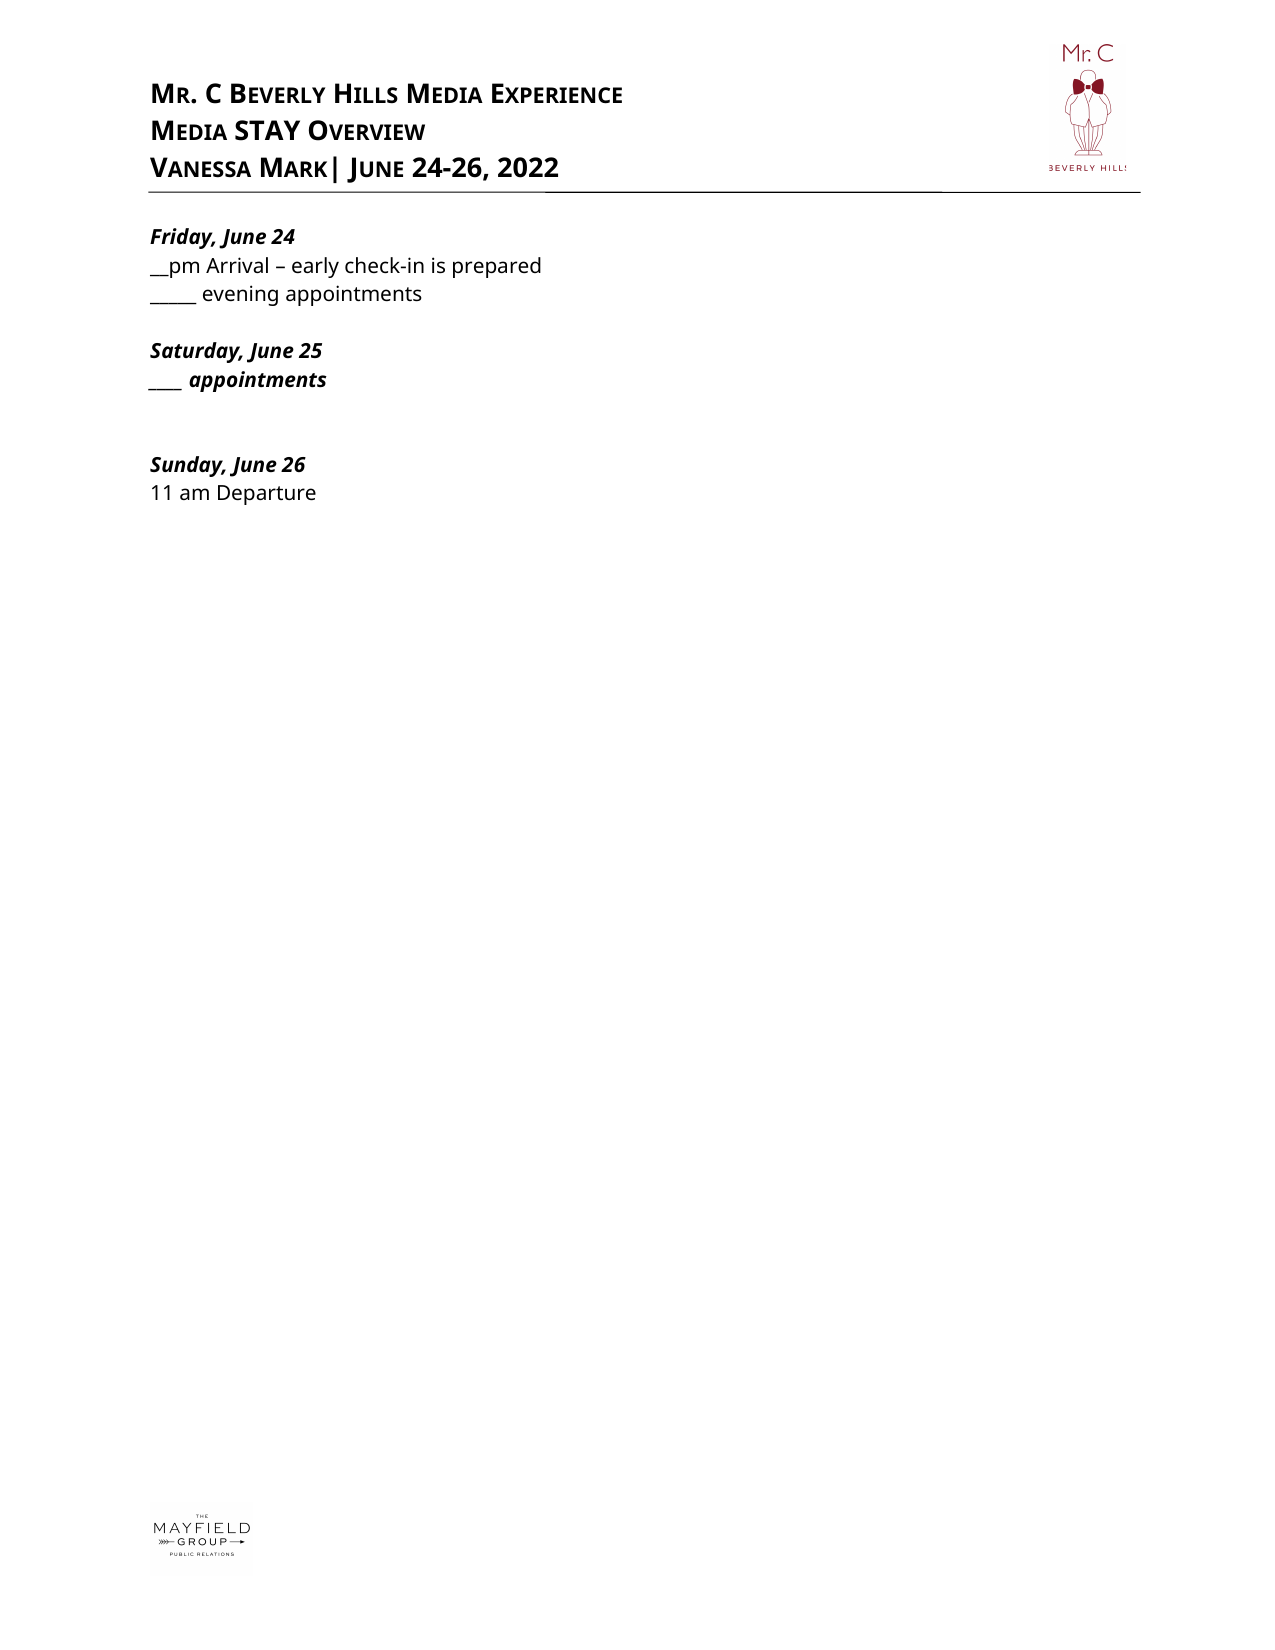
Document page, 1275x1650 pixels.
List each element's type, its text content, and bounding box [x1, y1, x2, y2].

picture [150, 1502, 254, 1576]
text 11 am Departure [150, 478, 1125, 507]
text _____ evening appointments [150, 279, 1125, 308]
text Sunday, June 26 [150, 450, 1125, 478]
text Saturday, June 25 [150, 336, 1125, 365]
picture [1048, 44, 1127, 170]
text Friday, June 24 [150, 222, 1125, 251]
text ____ appointments [150, 365, 1125, 393]
text __pm Arrival – early check-in is prepared [150, 251, 1125, 279]
